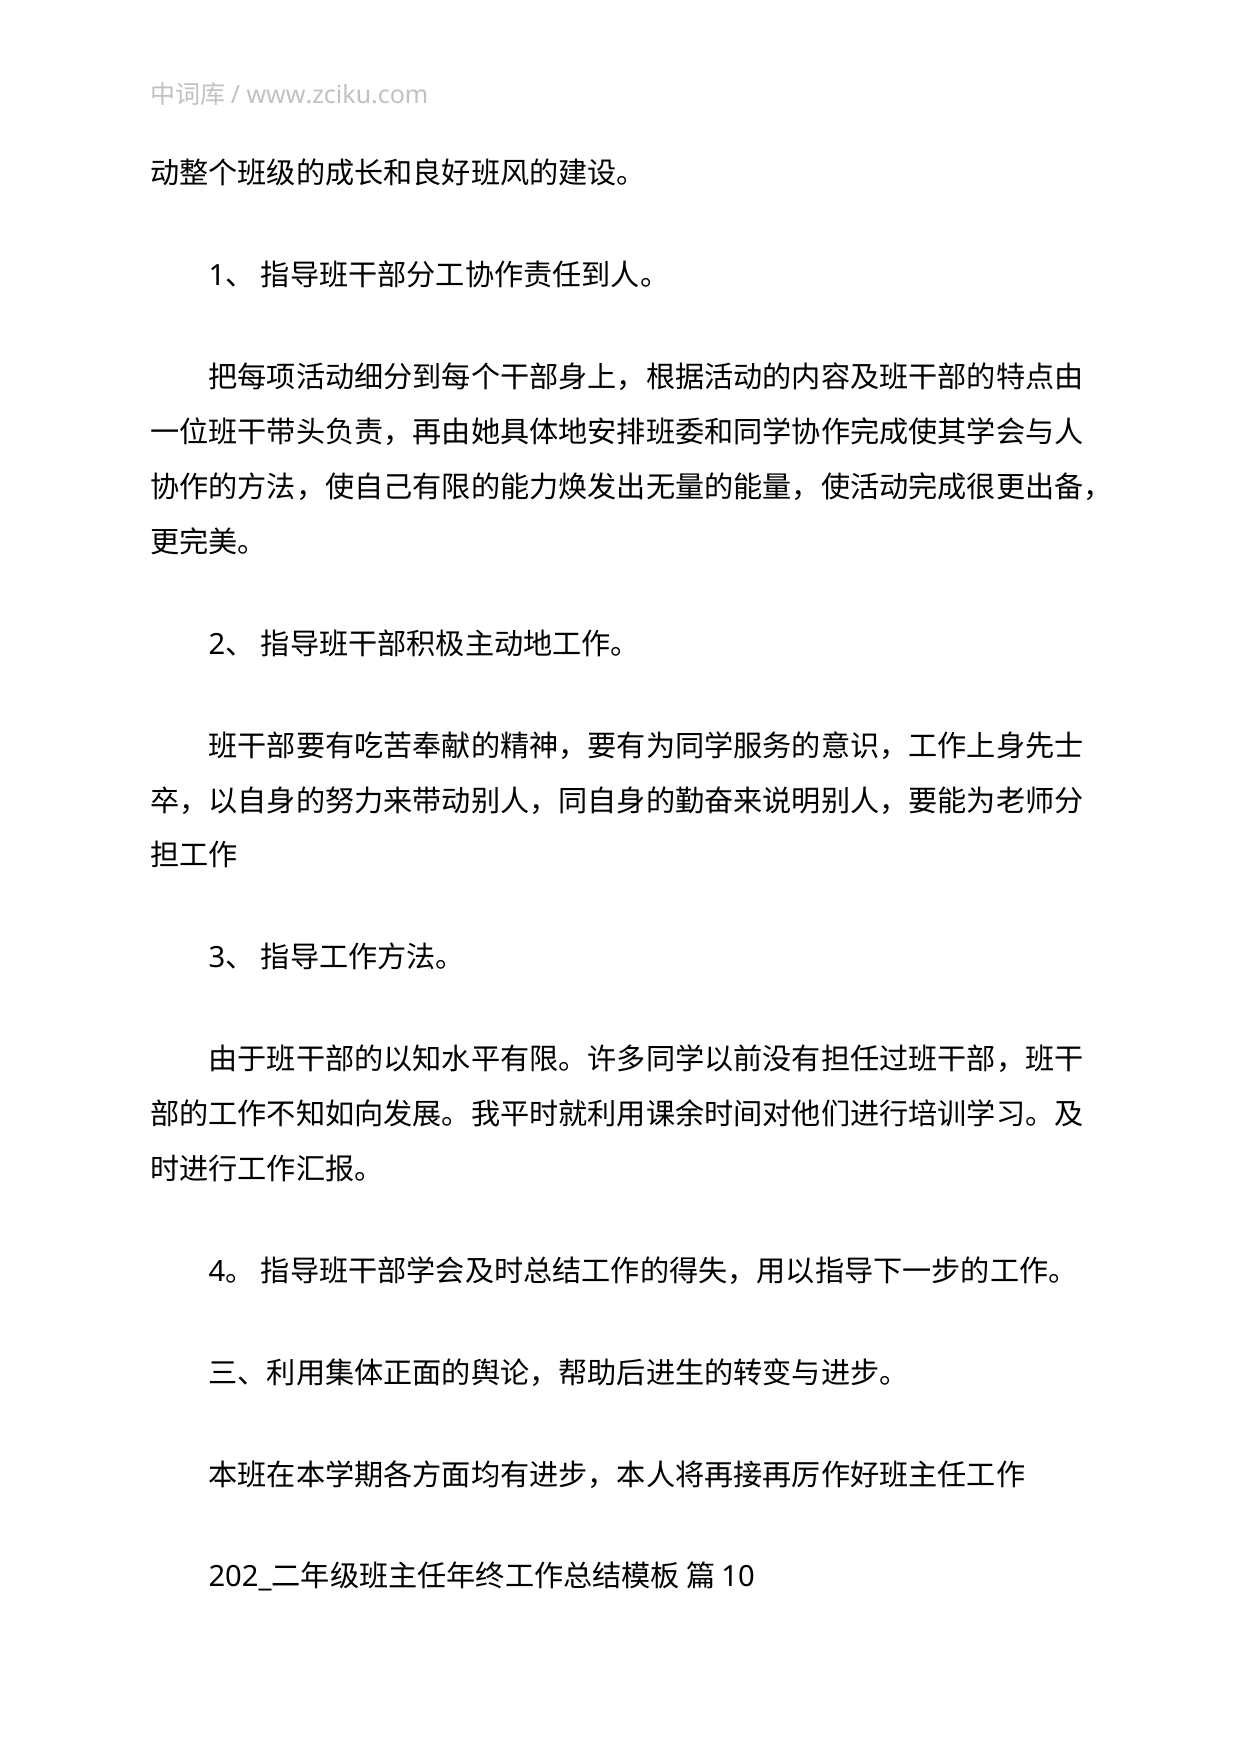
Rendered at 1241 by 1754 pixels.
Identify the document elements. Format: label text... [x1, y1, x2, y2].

text 班干部要有吃苦奉献的精神，要有为同学服务的意识，工作上身先士卒，以自身的努力来带动别人，同自身的勤奋来说明别人，要能为老师分担工作 [150, 722, 1090, 874]
text 三、利用集体正面的舆论，帮助后进生的转变与进步。 [150, 1349, 1090, 1392]
text 3、 指导工作方法。 [150, 934, 1090, 976]
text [150, 150, 1090, 192]
text 把每项活动细分到每个干部身上，根据活动的内容及班干部的特点由一位班干带头负责，再由她具体地安排班委和同学协作完成使其学会与人协作的方法，使自己有限的能力焕发出无量的能量，使活动完成很更出备，更完美。 [150, 354, 1090, 561]
text 4。 指导班干部学会及时总结工作的得失，用以指导下一步的工作。 [150, 1247, 1090, 1290]
text 1、 指导班干部分工协作责任到人。 [150, 252, 1090, 294]
text 202_二年级班主任年终工作总结模板 篇10 [150, 1553, 1090, 1595]
text 2、 指导班干部积极主动地工作。 [150, 620, 1090, 663]
text 由于班干部的以知水平有限。许多同学以前没有担任过班干部，班干部的工作不知如向发展。我平时就利用课余时间对他们进行培训学习。及时进行工作汇报。 [150, 1036, 1090, 1188]
text 本班在本学期各方面均有进步，本人将再接再厉作好班主任工作 [150, 1451, 1090, 1493]
